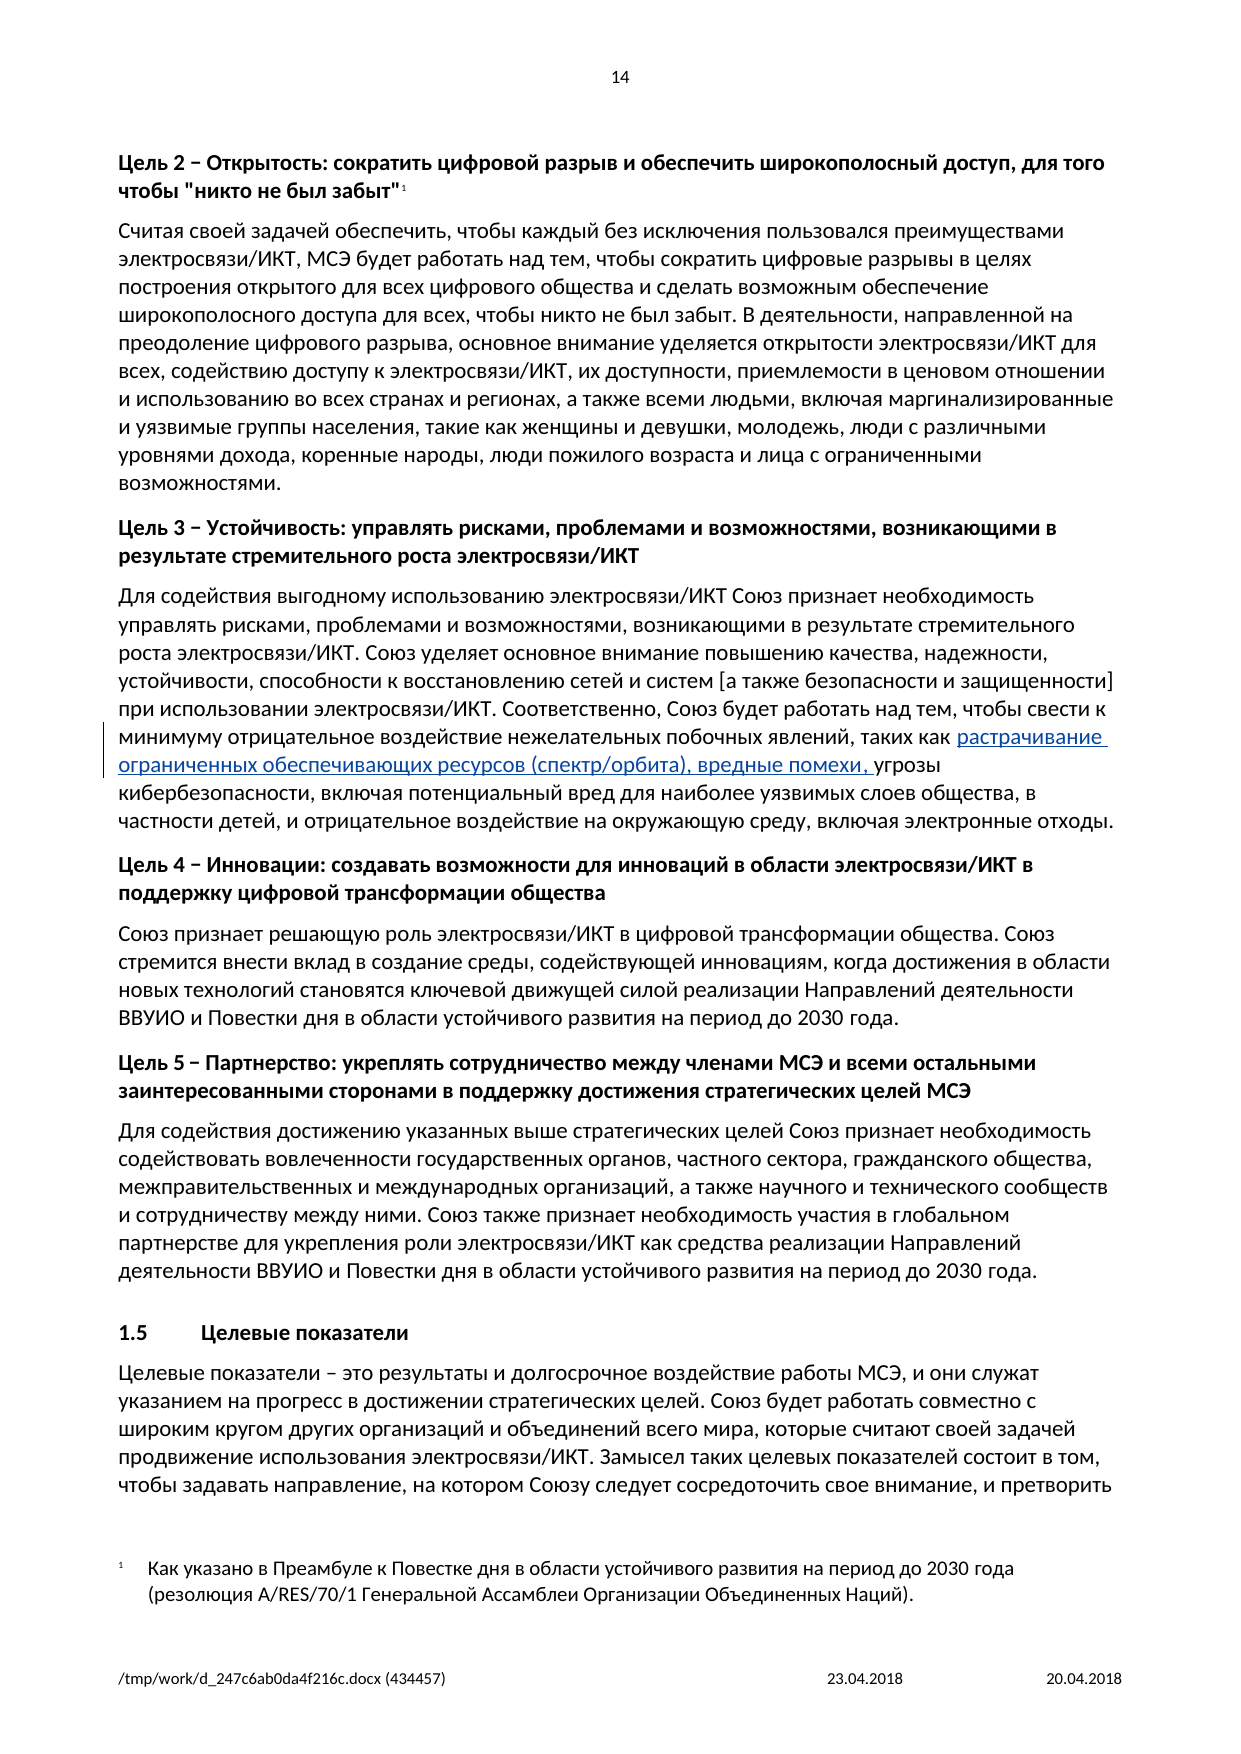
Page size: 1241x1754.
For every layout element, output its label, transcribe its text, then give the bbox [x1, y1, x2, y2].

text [118, 1358, 1122, 1498]
subtitle Цель 4 − Инновации: создавать возможности для инноваций в области электросвязи/ИКТ в поддержку цифровой трансформации общества [118, 851, 1122, 907]
text Считая своей задачей обеспечить, чтобы каждый без исключения пользовался преимуществами электросвязи/ИКТ, МСЭ будет работать над тем, чтобы сократить цифровые разрывы в целях построения открытого для всех цифрового общества и сделать возможным обеспечение широкополосного доступа для всех, чтобы никто не был забыт. В деятельности, направленной на преодоление цифрового разрыва, основное внимание уделяется открытости электросвязи/ИКТ для всех, содействию доступу к электросвязи/ИКТ, их доступности, приемлемости в ценовом отношении и использованию во всех странах и регионах, а также всеми людьми, включая маргинализированные и уязвимые группы населения, такие как женщины и девушки, молодежь, люди с различными уровнями дохода, коренные народы, люди пожилого возраста и лица с ограниченными возможностями. [118, 216, 1122, 496]
text Союз признает решающую роль электросвязи/ИКТ в цифровой трансформации общества. Союз стремится внести вклад в создание среды, содействующей инновациям, когда достижения в области новых технологий становятся ключевой движущей силой реализации Направлений деятельности ВВУИО и Повестки дня в области устойчивого развития на период до 2030 года. [118, 919, 1122, 1031]
subtitle Цель 5 − Партнерство: укреплять сотрудничество между членами МСЭ и всеми остальными заинтересованными сторонами в поддержку достижения стратегических целей МСЭ [118, 1048, 1122, 1104]
text Для содействия достижению указанных выше стратегических целей Союз признает необходимость содействовать вовлеченности государственных органов, частного сектора, гражданского общества, межправительственных и международных организаций, а также научного и технического сообществ и сотрудничеству между ними. Союз также признает необходимость участия в глобальном партнерстве для укрепления роли электросвязи/ИКТ как средства реализации Направлений деятельности ВВУИО и Повестки дня в области устойчивого развития на период до 2030 года. [118, 1116, 1122, 1284]
subtitle Цель 2 − Открытость: сократить цифровой разрыв и обеспечить широкополосный доступ, для того чтобы "никто не был забыт" [118, 148, 1122, 204]
text Для содействия выгодному использованию электросвязи/ИКТ Союз признает необходимость управлять рисками, проблемами и возможностями, возникающими в результате стремительного роста электросвязи/ИКТ. Союз уделяет основное внимание повышению качества, надежности, устойчивости, способности к восстановлению сетей и систем [а также безопасности и защищенности] при использовании электросвязи/ИКТ. Соответственно, Союз будет работать над тем, чтобы свести к минимуму отрицательное воздействие нежелательных побочных явлений, таких как угрозы кибербезопасности, включая потенциальный вред для наиболее уязвимых слоев общества, в частности детей, и отрицательное воздействие на окружающую среду, включая электронные отходы. [118, 582, 1122, 834]
subtitle Цель 3 − Устойчивость: управлять рисками, проблемами и возможностями, возникающими в результате стремительного роста электросвязи/ИКТ [118, 513, 1122, 569]
subtitle 1.5 Целевые показатели [118, 1318, 1122, 1346]
